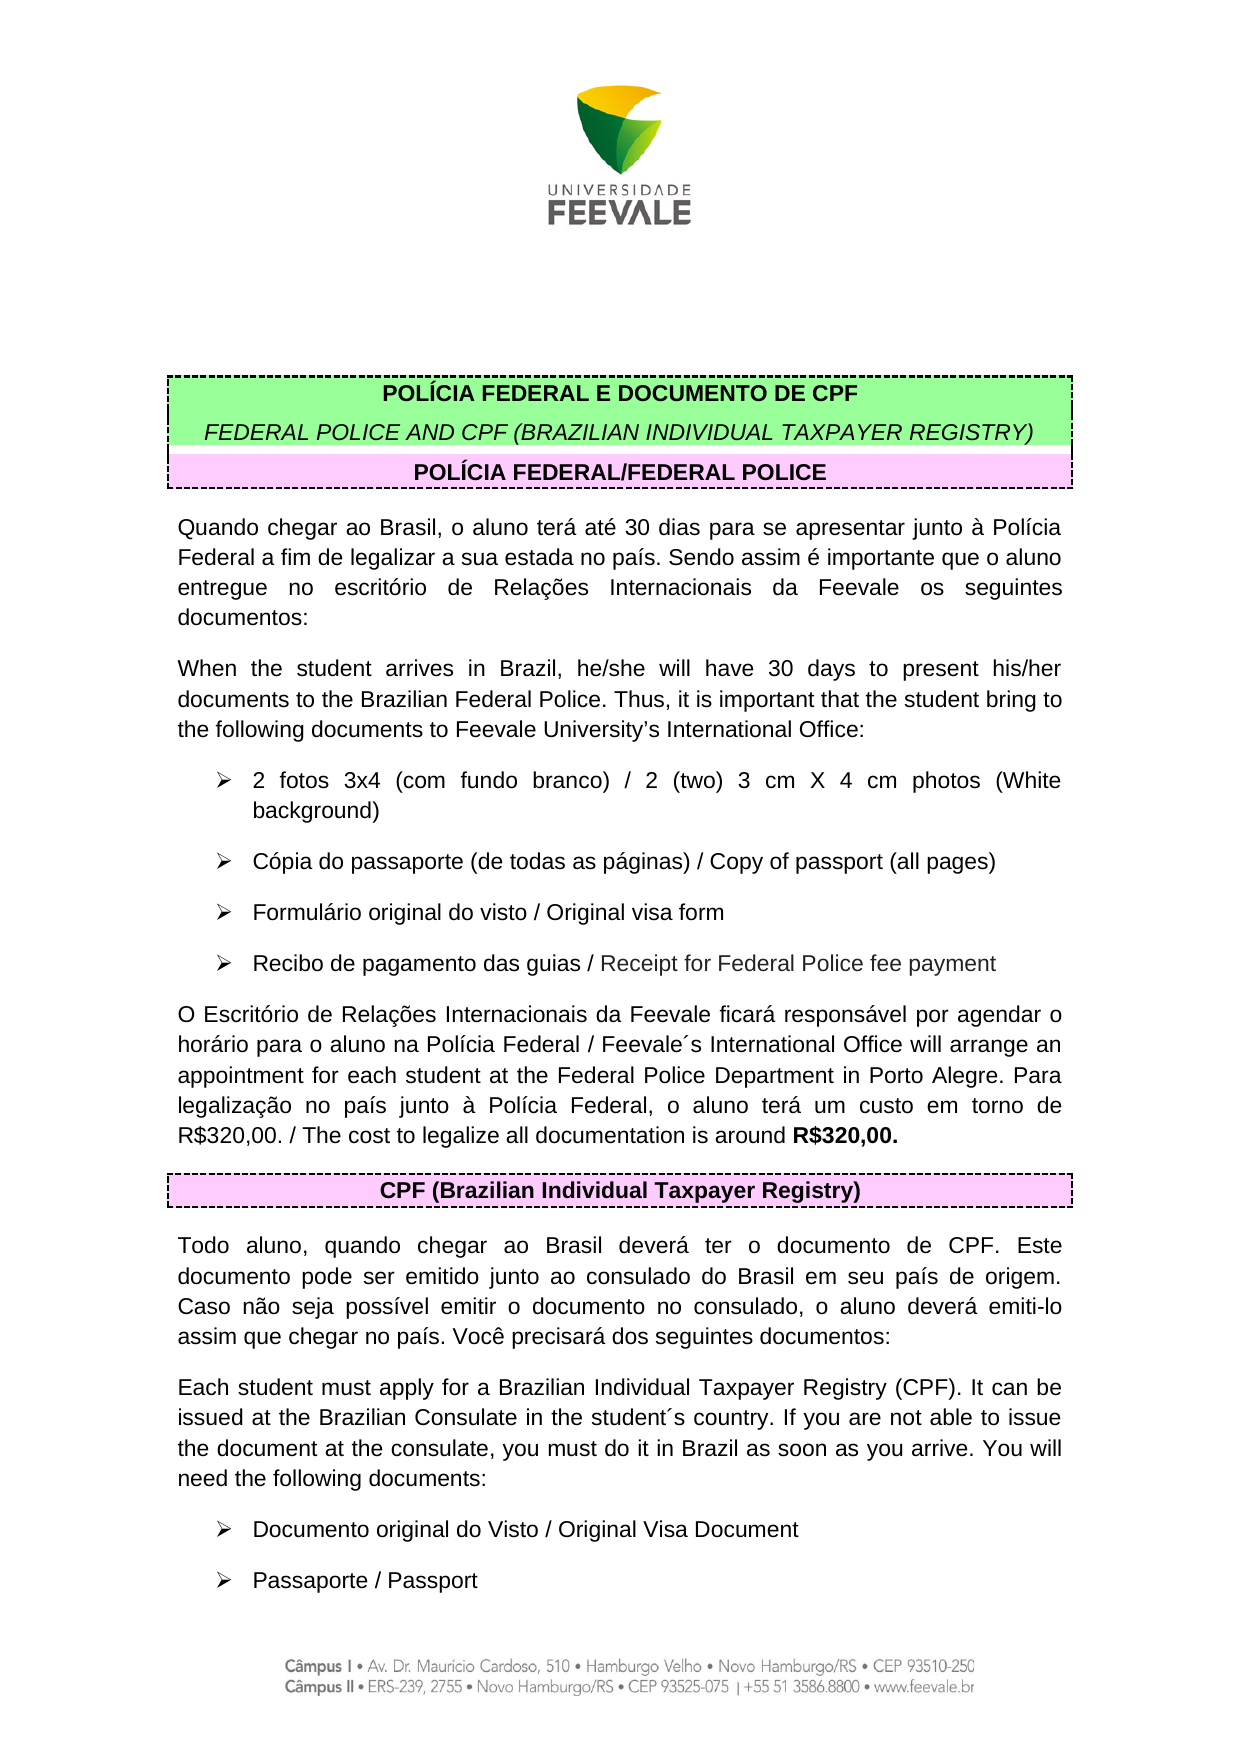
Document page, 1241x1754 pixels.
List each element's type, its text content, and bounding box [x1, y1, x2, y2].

list Passaporte / Passport [215, 1567, 1063, 1593]
text Each student must apply for a Brazilian Individual Taxpayer Registry (CPF). It can be issued at the Brazilian Consulate in the student´s country. If you are not able to issue the document at the consulate, you must do it in Brazil as soon as you arrive. You will need the following documents: [177, 1374, 1063, 1491]
text Quando chegar ao Brasil, o aluno terá até 30 dias para se apresentar junto à Polícia Federal a fim de legalizar a sua estada no país. Sendo assim é importante que o aluno entregue no escritório de Relações Internacionais da Feevale os seguintes documentos: [177, 514, 1063, 631]
text FEDERAL POLICE AND CPF (BRAZILIAN INDIVIDUAL TAXPAYER REGISTRY) [167, 415, 1073, 445]
text Todo aluno, quando chegar ao Brasil deverá ter o documento de CPF. Este documento pode ser emitido junto ao consulado do Brasil em seu país de origem. Caso não seja possível emitir o documento no consulado, o aluno deverá emiti-lo assim que chegar no país. Você precisará dos seguintes documentos: [177, 1232, 1063, 1349]
text POLÍCIA FEDERAL E DOCUMENTO DE CPF [167, 375, 1073, 406]
list Formulário original do visto / Original visa form [215, 899, 1063, 925]
list Recibo de pagamento das guias / Receipt for Federal Police fee payment [215, 950, 1063, 976]
list Documento original do Visto / Original Visa Document [215, 1516, 1063, 1542]
text CPF (Brazilian Individual Taxpayer Registry) [167, 1173, 1073, 1208]
picture [285, 1658, 975, 1696]
text When the student arrives in Brazil, he/she will have 30 days to present his/her documents to the Brazilian Federal Police. Thus, it is important that the student bring to the following documents to Feevale University’s International Office: [177, 655, 1063, 742]
picture [532, 81, 707, 234]
list 2 fotos 3x4 (com fundo branco) / 2 (two) 3 cm X 4 cm photos (White background) [215, 767, 1063, 823]
text POLÍCIA FEDERAL/FEDERAL POLICE [167, 454, 1073, 489]
list Cópia do passaporte (de todas as páginas) / Copy of passport (all pages) [215, 848, 1063, 874]
text O Escritório de Relações Internacionais da Feevale ficará responsável por agendar o horário para o aluno na Polícia Federal / Feevale´s International Office will arrange an appointment for each student at the Federal Police Department in Porto Alegre. Para legalização no país junto à Polícia Federal, o aluno terá um custo em torno de R$320,00. / The cost to legalize all documentation is around R$320,00. [177, 1001, 1063, 1148]
